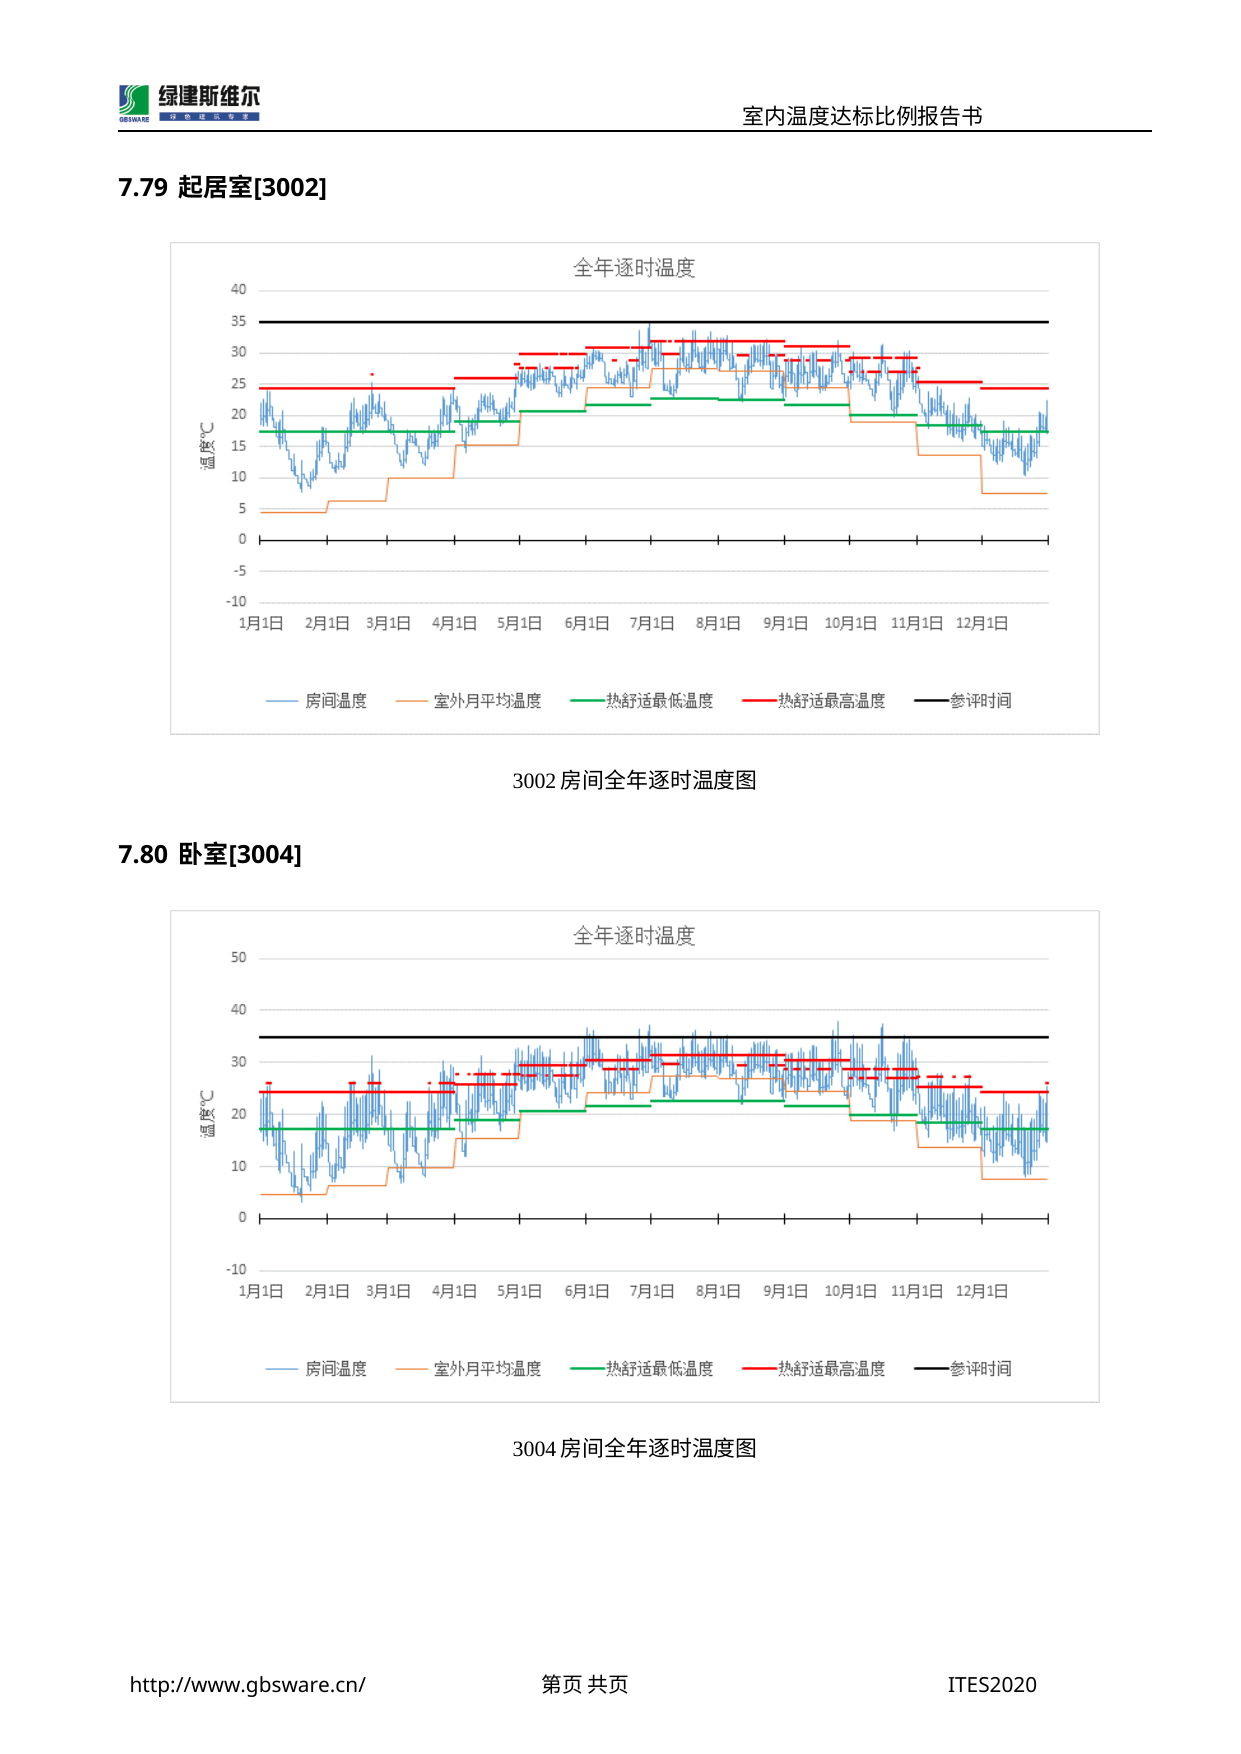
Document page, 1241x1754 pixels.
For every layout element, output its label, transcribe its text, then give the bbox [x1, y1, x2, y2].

picture [118, 82, 261, 124]
picture [170, 242, 1100, 735]
subtitle 卧室[3004] [118, 820, 1152, 885]
text 3002房间全年逐时温度图 [118, 763, 1152, 795]
subtitle 起居室[3002] [118, 153, 1152, 218]
text 3004房间全年逐时温度图 [118, 1430, 1152, 1463]
picture [170, 910, 1100, 1403]
